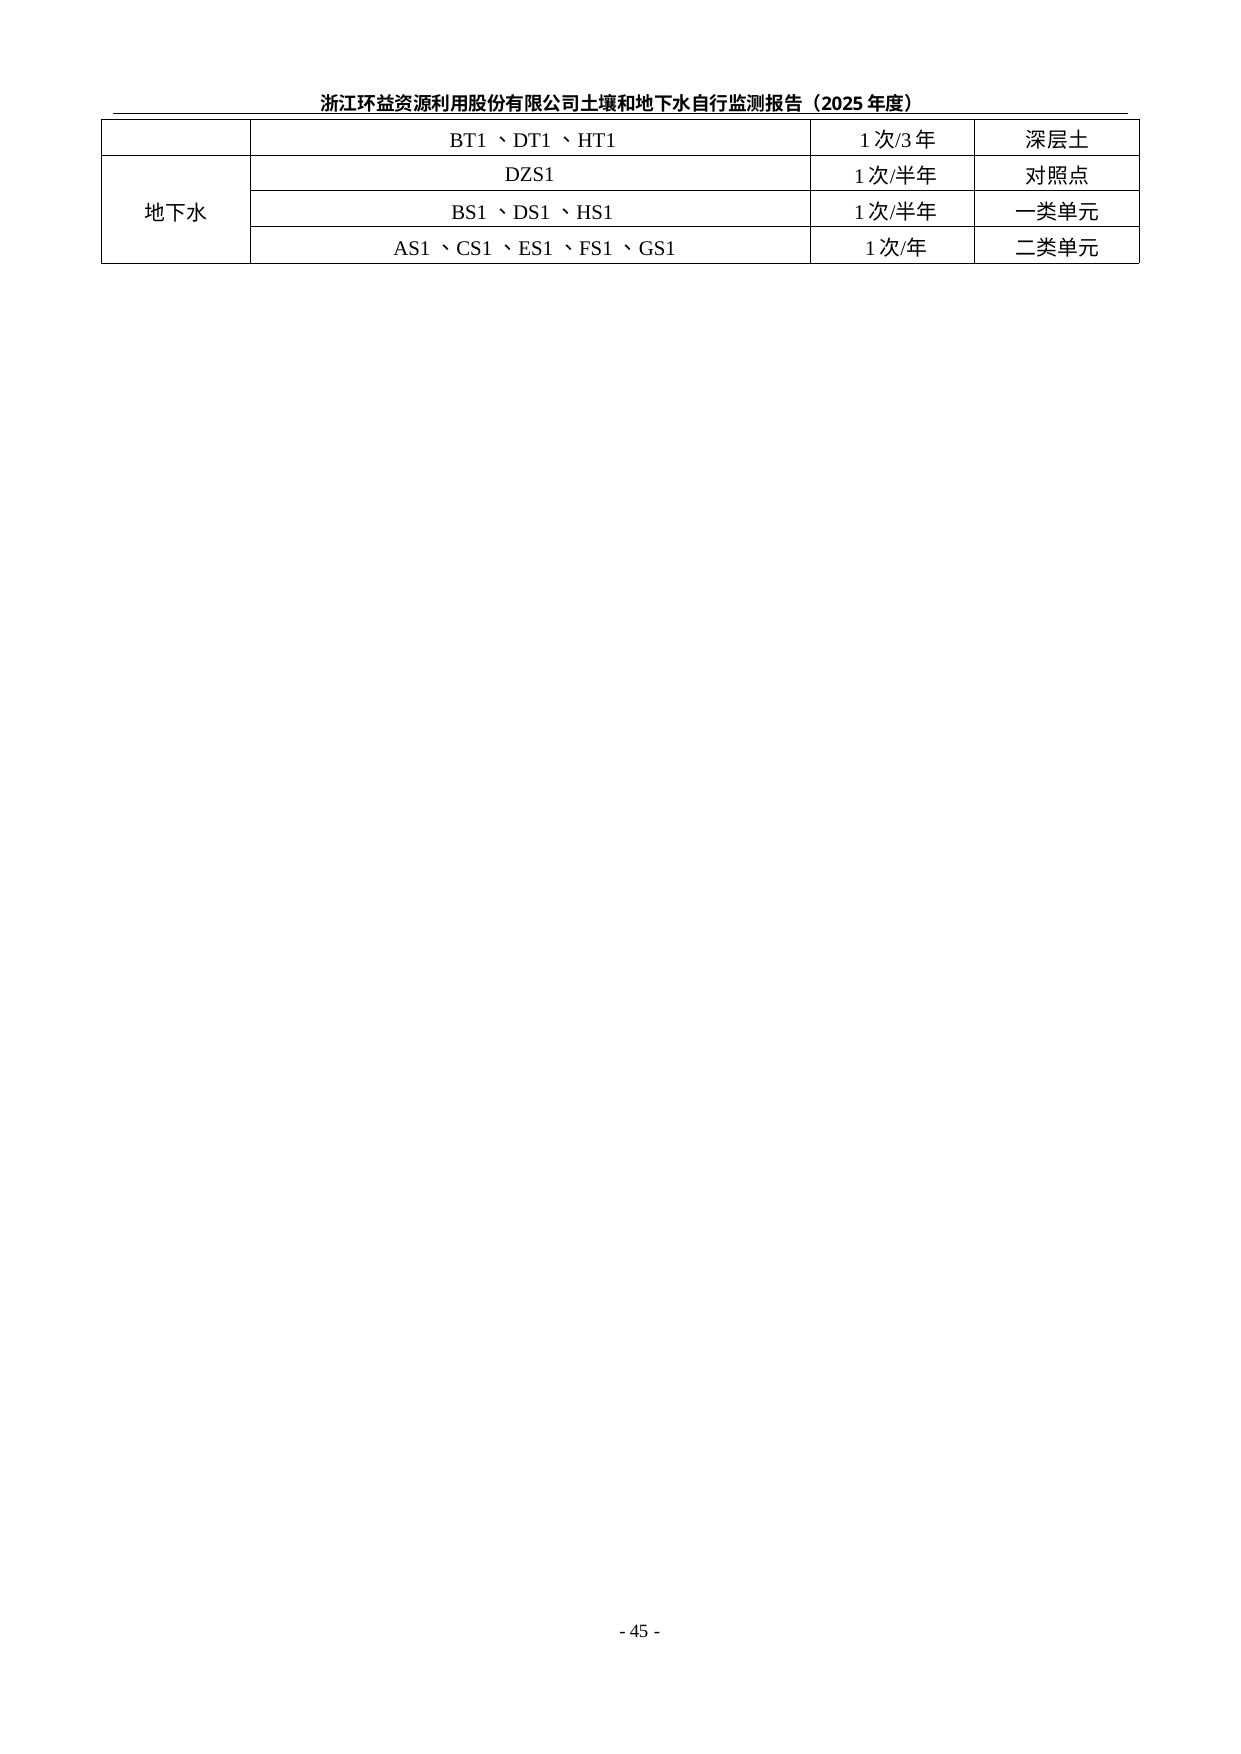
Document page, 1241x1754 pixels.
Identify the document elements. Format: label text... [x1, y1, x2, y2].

table_cell 土壤 [102, 120, 250, 154]
table_cell 对照点 [975, 156, 1139, 190]
table_cell 1次/年 [811, 227, 974, 262]
table_cell 二类单元 [975, 227, 1139, 262]
table_cell 地下水 [102, 156, 250, 262]
table_cell 一类单元 [975, 191, 1139, 226]
table_cell DZS1 [251, 156, 810, 190]
table_cell 1次/半年 [811, 156, 974, 190]
table_cell 1次/半年 [811, 191, 974, 226]
table_cell BS1 、DS1 、HS1 [251, 191, 810, 226]
table_cell 深层土 [975, 120, 1139, 154]
table_cell 1次/3年 [811, 120, 974, 154]
table_cell AS1 、CS1 、ES1 、FS1 、GS1 [251, 227, 810, 262]
table_cell BT1 、DT1 、HT1 [251, 120, 810, 154]
